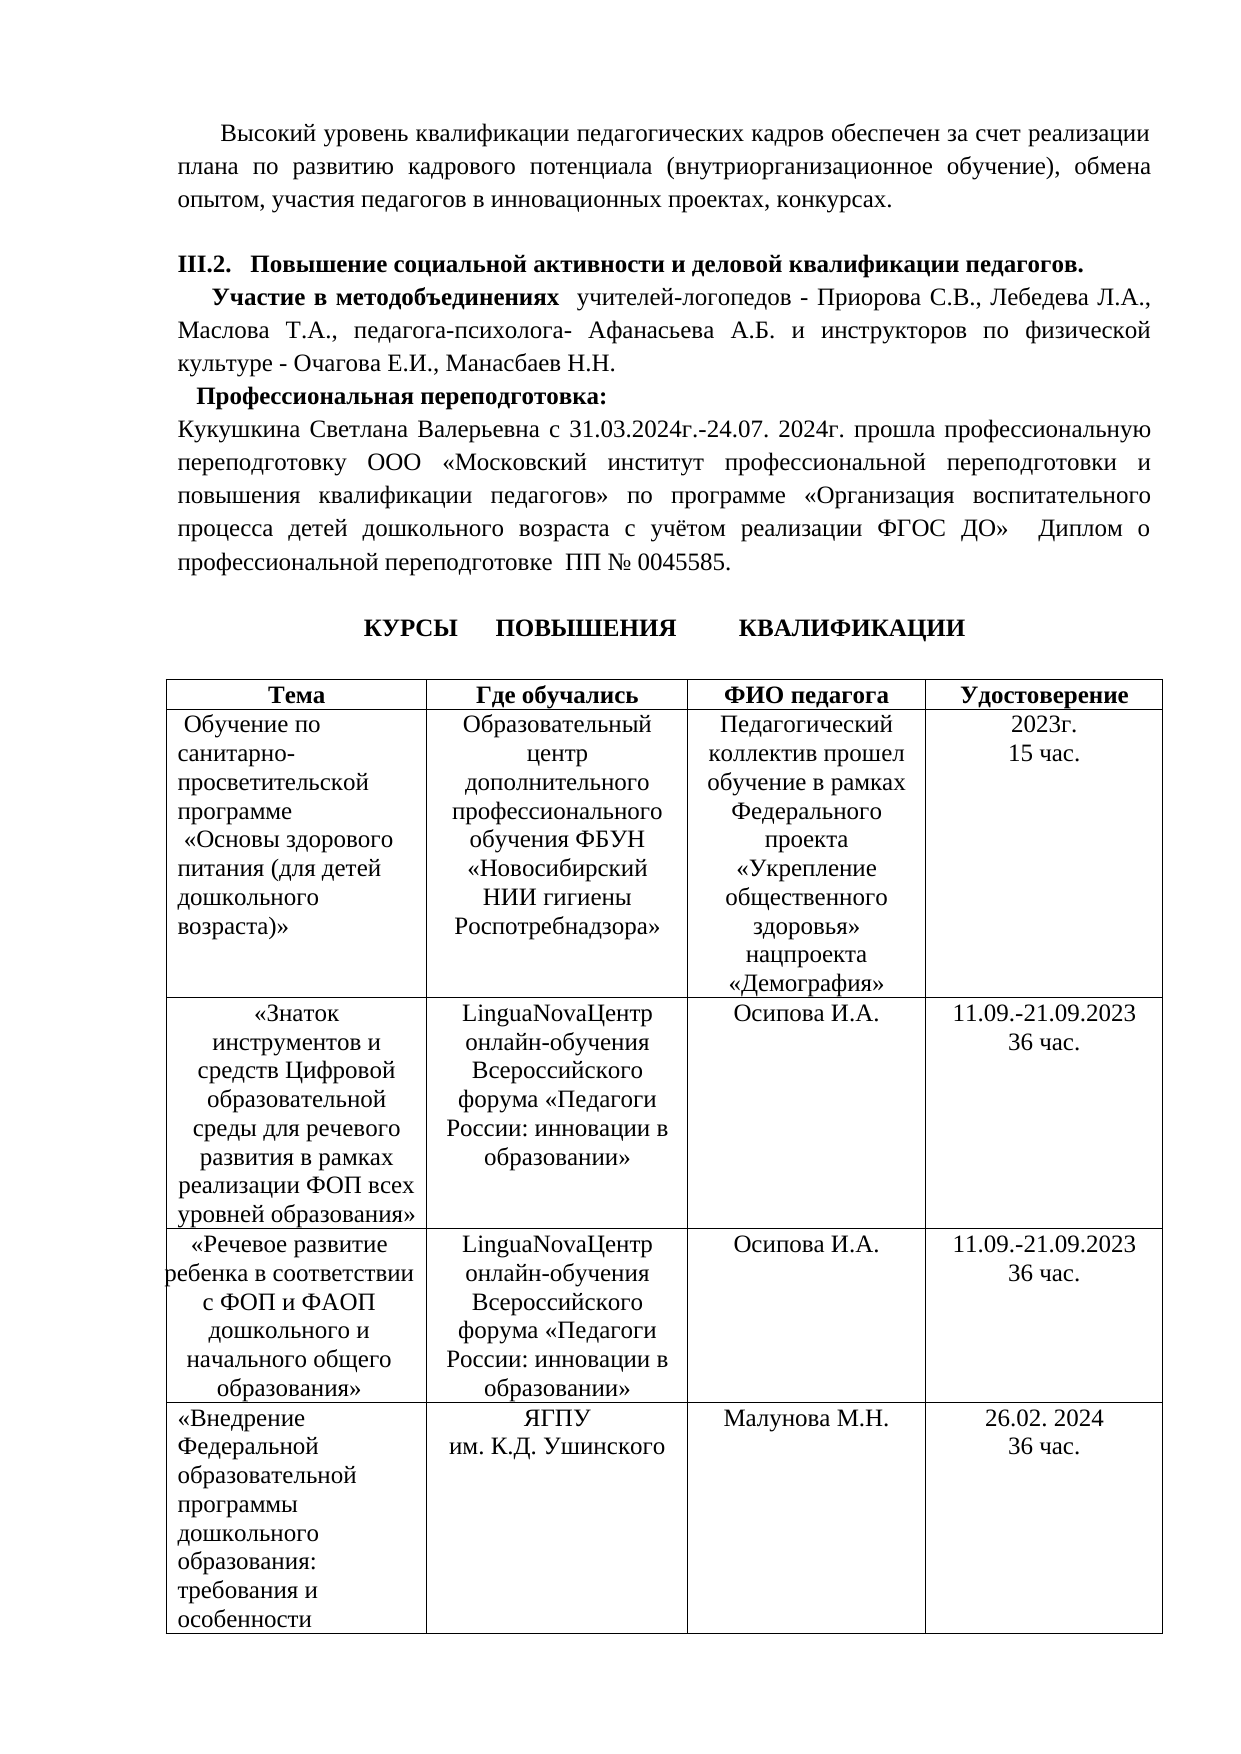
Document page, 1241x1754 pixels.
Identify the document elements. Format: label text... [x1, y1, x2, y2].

table_header ФИО педагога [688, 680, 925, 708]
table_cell LinguaNovaЦентр онлайн-обучения Всероссийского форума «Педагоги России: инновации в образовании» [427, 1229, 687, 1402]
text Участие в методобъединениях учителей-логопедов - Приорова С.В., Лебедева Л.А., Маслова Т.А., педагога-психолога- Афанасьева А.Б. и инструкторов по физической культуре - Очагова Е.И., Манасбаев Н.Н. [177, 282, 1152, 377]
text Высокий уровень квалификации педагогических кадров обеспечен за счет реализации плана по развитию кадрового потенциала (внутриорганизационное обучение), обмена опытом, участия педагогов в инновационных проектах, конкурсах. [177, 118, 1152, 213]
table_cell Образовательный центр дополнительного профессионального обучения ФБУН «Новосибирский НИИ гигиены Роспотребнадзора» [427, 710, 687, 997]
table_cell 2023г. 15 час. [926, 710, 1162, 997]
table_cell Обучение по санитарно-просветительской программе «Основы здорового питания (для детей дошкольного возраста)» [167, 710, 426, 997]
table_header Где обучались [427, 680, 687, 708]
table_cell 26.02. 2024 36 час. [926, 1403, 1162, 1633]
table_cell LinguaNovaЦентр онлайн-обучения Всероссийского форума «Педагоги России: инновации в образовании» [427, 998, 687, 1228]
table_cell 11.09.-21.09.2023 36 час. [926, 998, 1162, 1228]
table_cell Малунова М.Н. [688, 1403, 925, 1633]
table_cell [167, 1403, 426, 1633]
table_cell Осипова И.А. [688, 998, 925, 1228]
text КУРСЫ ПОВЫШЕНИЯ КВАЛИФИКАЦИИ [177, 613, 1152, 641]
text Профессиональная переподготовка: [177, 381, 1152, 410]
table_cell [427, 1403, 687, 1633]
table_cell «Знаток инструментов и средств Цифровой образовательной среды для речевого развития в рамках реализации ФОП всех уровней образования» [167, 998, 426, 1228]
table_cell Педагогический коллектив прошел обучение в рамках Федерального проекта «Укрепление общественного здоровья» нацпроекта «Демография» [688, 710, 925, 997]
table_cell «Речевое развитие ребенка в соответствии с ФОП и ФАОП дошкольного и начального общего образования» [167, 1229, 426, 1402]
table_header Удостоверение [926, 680, 1162, 708]
table_header Тема [167, 680, 426, 708]
table_cell 11.09.-21.09.2023 36 час. [926, 1229, 1162, 1402]
table_cell Осипова И.А. [688, 1229, 925, 1402]
text Кукушкина Светлана Валерьевна с 31.03.2024г.-24.07. 2024г. прошла профессиональную переподготовку ООО «Московский институт профессиональной переподготовки и повышения квалификации педагогов» по программе «Организация воспитательного процесса детей дошкольного возраста с учётом реализации ФГОС ДО» Диплом о профессиональной переподготовке ПП № 0045585. [177, 414, 1152, 575]
text III.2. Повышение социальной активности и деловой квалификации педагогов. [177, 249, 1152, 278]
